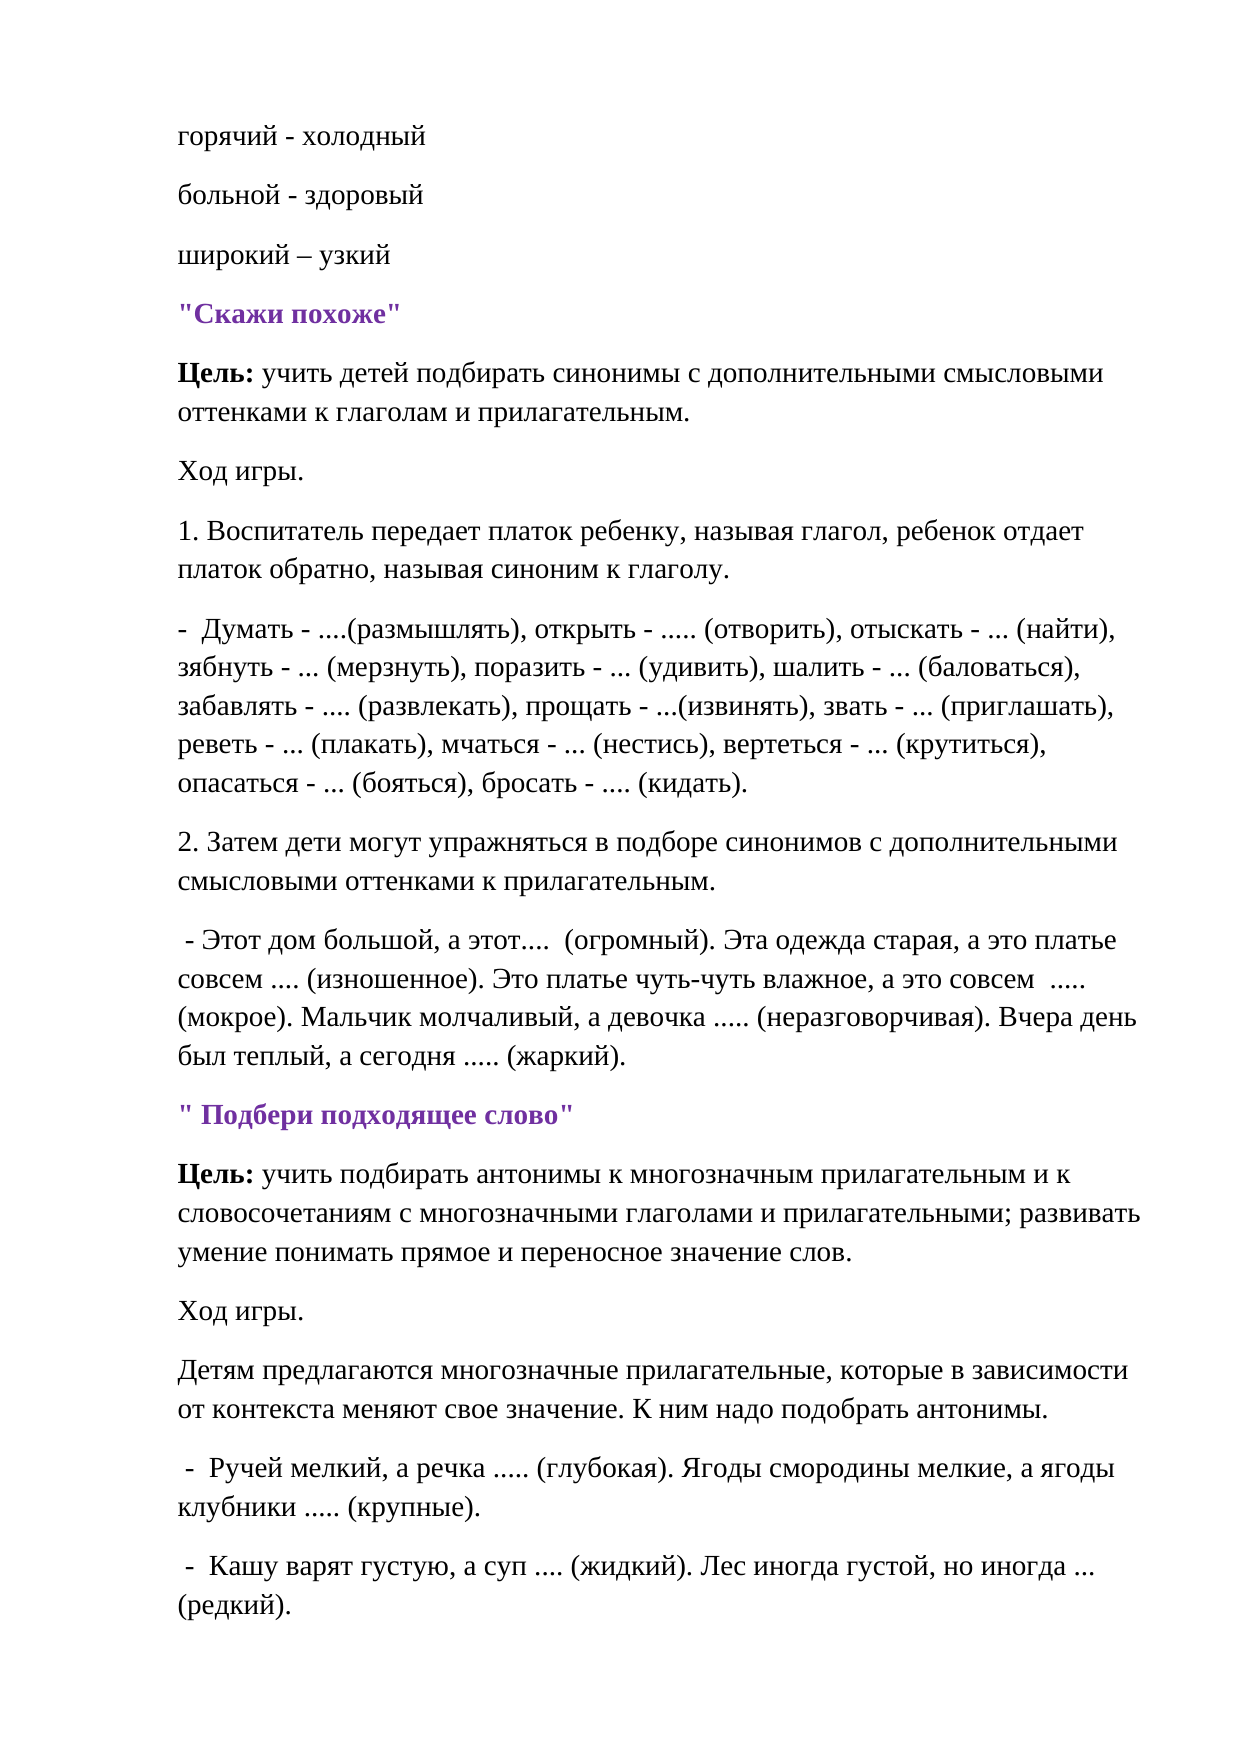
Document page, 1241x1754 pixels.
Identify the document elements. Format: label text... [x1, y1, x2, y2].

text больной - здоровый [177, 177, 1152, 211]
text 2. Затем дети могут упражняться в подборе синонимов с дополнительными смысловыми оттенками к прилагательным. [177, 824, 1152, 896]
text Детям предлагаются многозначные прилагательные, которые в зависимости от контекста меняют свое значение. К ним надо подобрать антонимы. [177, 1352, 1152, 1424]
text Цель: учить детей подбирать синонимы с дополнительными смысловыми оттенками к глаголам и прилагательным. [177, 356, 1152, 428]
text - Думать - ....(размышлять), открыть - ..... (отворить), отыскать - ... (найти), зябнуть - ... (мерзнуть), поразить - ... (удивить), шалить - ... (баловаться), забавлять - .... (развлекать), прощать - ...(извинять), звать - ... (приглашать), реветь - ... (плакать), мчаться - ... (нестись), вертеться - ... (крутиться), опасаться - ... (бояться), бросать - .... (кидать). [177, 611, 1152, 798]
text широкий – узкий [177, 237, 1152, 270]
text Ход игры. [177, 453, 1152, 487]
text " Подбери подходящее слово" [177, 1097, 1152, 1131]
text 1. Воспитатель передает платок ребенку, называя глагол, ребенок отдает платок обратно, называя синоним к глаголу. [177, 513, 1152, 585]
text - Ручей мелкий, а речка ..... (глубокая). Ягоды смородины мелкие, а ягоды клубники ..... (крупные). [177, 1450, 1152, 1522]
text горячий - холодный [177, 118, 1152, 152]
text Ход игры. [177, 1293, 1152, 1327]
text Цель: учить подбирать антонимы к многозначным прилагательным и к словосочетаниям с многозначными глаголами и прилагательными; развивать умение понимать прямое и переносное значение слов. [177, 1157, 1152, 1267]
text - Этот дом большой, а этот.... (огромный). Эта одежда старая, а это платье совсем .... (изношенное). Это платье чуть-чуть влажное, а это совсем ..... (мокрое). Мальчик молчаливый, а девочка ..... (неразговорчивая). Вчера день был теплый, а сегодня ..... (жаркий). [177, 922, 1152, 1071]
text - Кашу варят густую, а суп .... (жидкий). Лес иногда густой, но иногда ... (редкий). [177, 1548, 1152, 1620]
text "Скажи похоже" [177, 296, 1152, 330]
